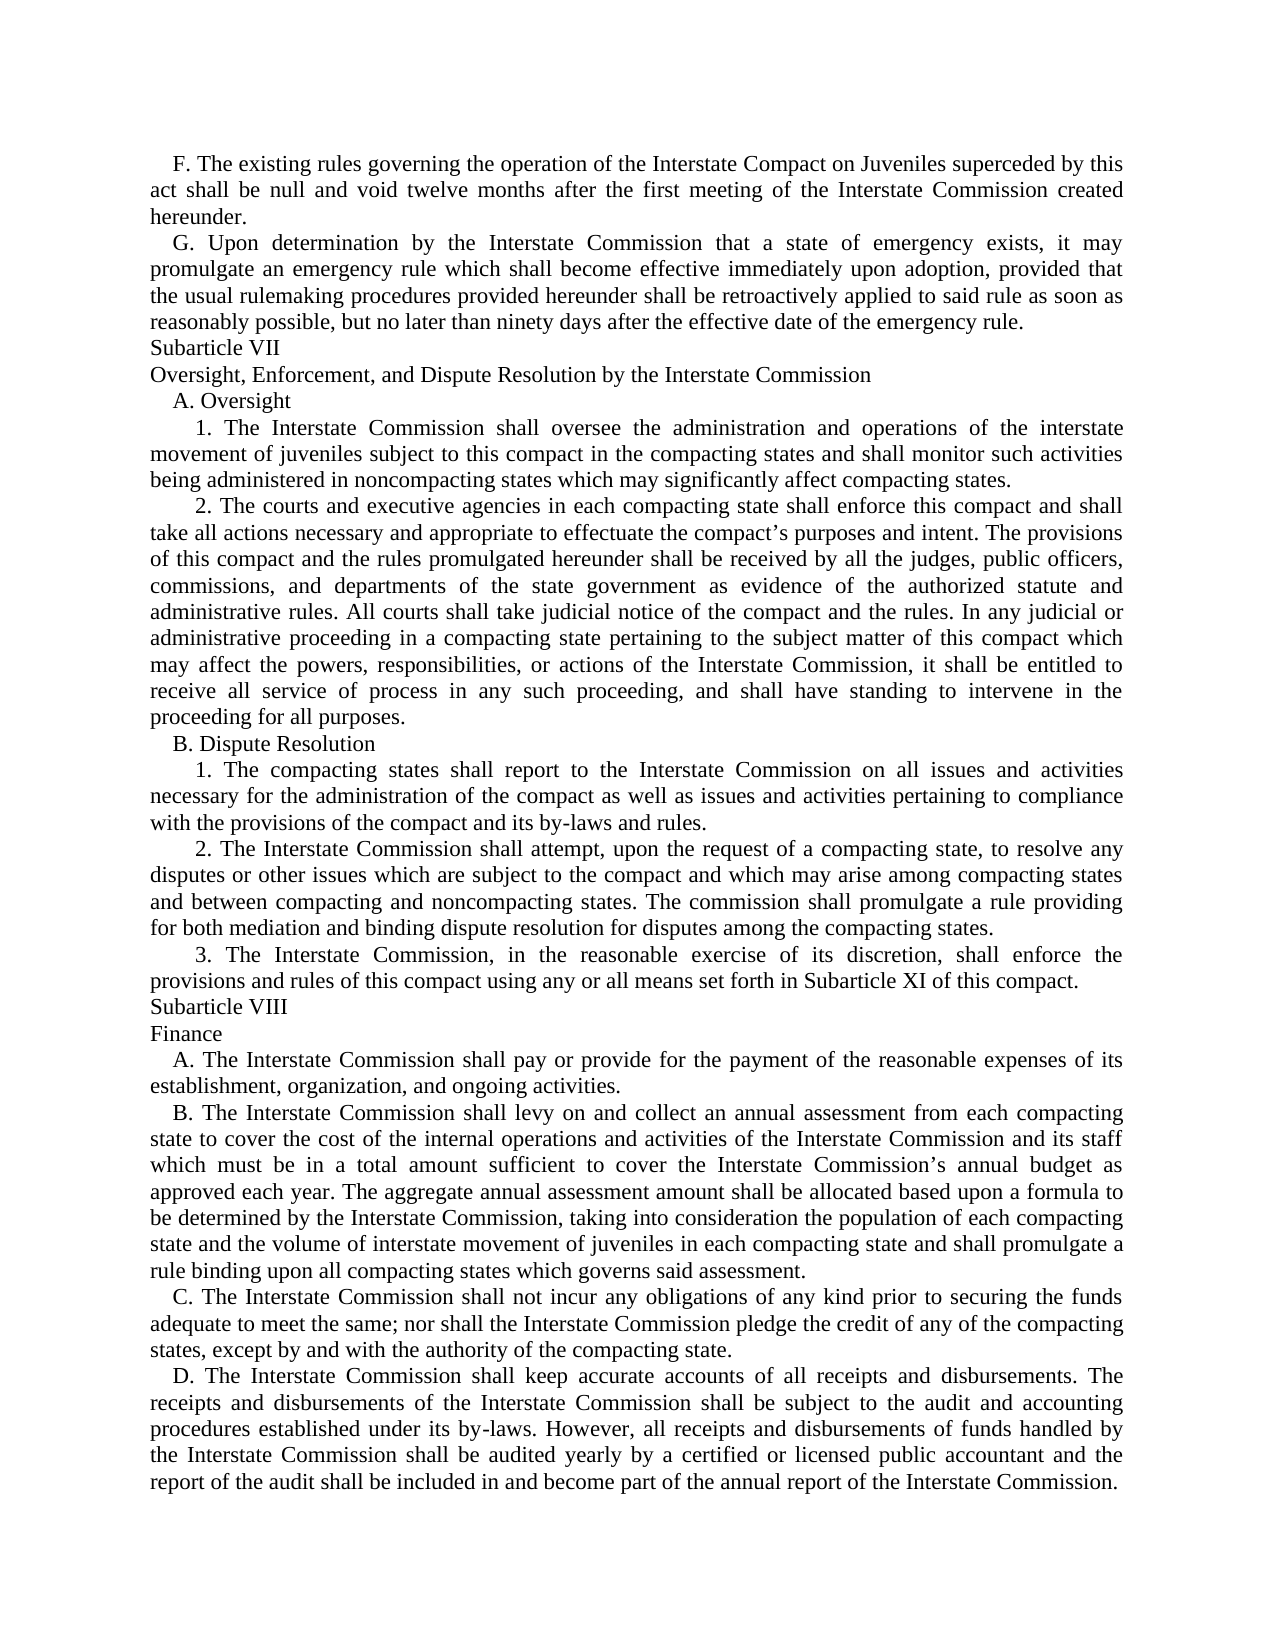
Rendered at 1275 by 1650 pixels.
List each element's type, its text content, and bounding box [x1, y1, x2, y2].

text A. Oversight [150, 387, 1125, 413]
text A. The Interstate Commission shall pay or provide for the payment of the reasonable expenses of its establishment, organization, and ongoing activities. [150, 1046, 1125, 1099]
text 2. The courts and executive agencies in each compacting state shall enforce this compact and shall take all actions necessary and appropriate to effectuate the compact’s purposes and intent. The provisions of this compact and the rules promulgated hereunder shall be received by all the judges, public officers, commissions, and departments of the state government as evidence of the authorized statute and administrative rules. All courts shall take judicial notice of the compact and the rules. In any judicial or administrative proceeding in a compacting state pertaining to the subject matter of this compact which may affect the powers, responsibilities, or actions of the Interstate Commission, it shall be entitled to receive all service of process in any such proceeding, and shall have standing to intervene in the proceeding for all purposes. [150, 493, 1125, 730]
text 3. The Interstate Commission, in the reasonable exercise of its discretion, shall enforce the provisions and rules of this compact using any or all means set forth in Subarticle XI of this compact. [150, 941, 1125, 993]
text 2. The Interstate Commission shall attempt, upon the request of a compacting state, to resolve any disputes or other issues which are subject to the compact and which may arise among compacting states and between compacting and noncompacting states. The commission shall promulgate a rule providing for both mediation and binding dispute resolution for disputes among the compacting states. [150, 835, 1125, 941]
text F. The existing rules governing the operation of the Interstate Compact on Juveniles superceded by this act shall be null and void twelve months after the first meeting of the Interstate Commission created hereunder. [150, 150, 1125, 229]
text 1. The Interstate Commission shall oversee the administration and operations of the interstate movement of juveniles subject to this compact in the compacting states and shall monitor such activities being administered in noncompacting states which may significantly affect compacting states. [150, 413, 1125, 493]
text B. Dispute Resolution [150, 730, 1125, 756]
text 1. The compacting states shall report to the Interstate Commission on all issues and activities necessary for the administration of the compact as well as issues and activities pertaining to compliance with the provisions of the compact and its by-laws and rules. [150, 756, 1125, 835]
text B. The Interstate Commission shall levy on and collect an annual assessment from each compacting state to cover the cost of the internal operations and activities of the Interstate Commission and its staff which must be in a total amount sufficient to cover the Interstate Commission’s annual budget as approved each year. The aggregate annual assessment amount shall be allocated based upon a formula to be determined by the Interstate Commission, taking into consideration the population of each compacting state and the volume of interstate movement of juveniles in each compacting state and shall promulgate a rule binding upon all compacting states which governs said assessment. [150, 1099, 1125, 1283]
text D. The Interstate Commission shall keep accurate accounts of all receipts and disbursements. The receipts and disbursements of the Interstate Commission shall be subject to the audit and accounting procedures established under its by-laws. However, all receipts and disbursements of funds handled by the Interstate Commission shall be audited yearly by a certified or licensed public accountant and the report of the audit shall be included in and become part of the annual report of the Interstate Commission. [150, 1362, 1125, 1494]
text C. The Interstate Commission shall not incur any obligations of any kind prior to securing the funds adequate to meet the same; nor shall the Interstate Commission pledge the credit of any of the compacting states, except by and with the authority of the compacting state. [150, 1283, 1125, 1362]
text Finance [150, 1020, 1125, 1046]
text Subarticle VIII [150, 993, 1125, 1020]
text Subarticle VII [150, 334, 1125, 361]
text Oversight, Enforcement, and Dispute Resolution by the Interstate Commission [150, 361, 1125, 387]
text G. Upon determination by the Interstate Commission that a state of emergency exists, it may promulgate an emergency rule which shall become effective immediately upon adoption, provided that the usual rulemaking procedures provided hereunder shall be retroactively applied to said rule as soon as reasonably possible, but no later than ninety days after the effective date of the emergency rule. [150, 229, 1125, 334]
